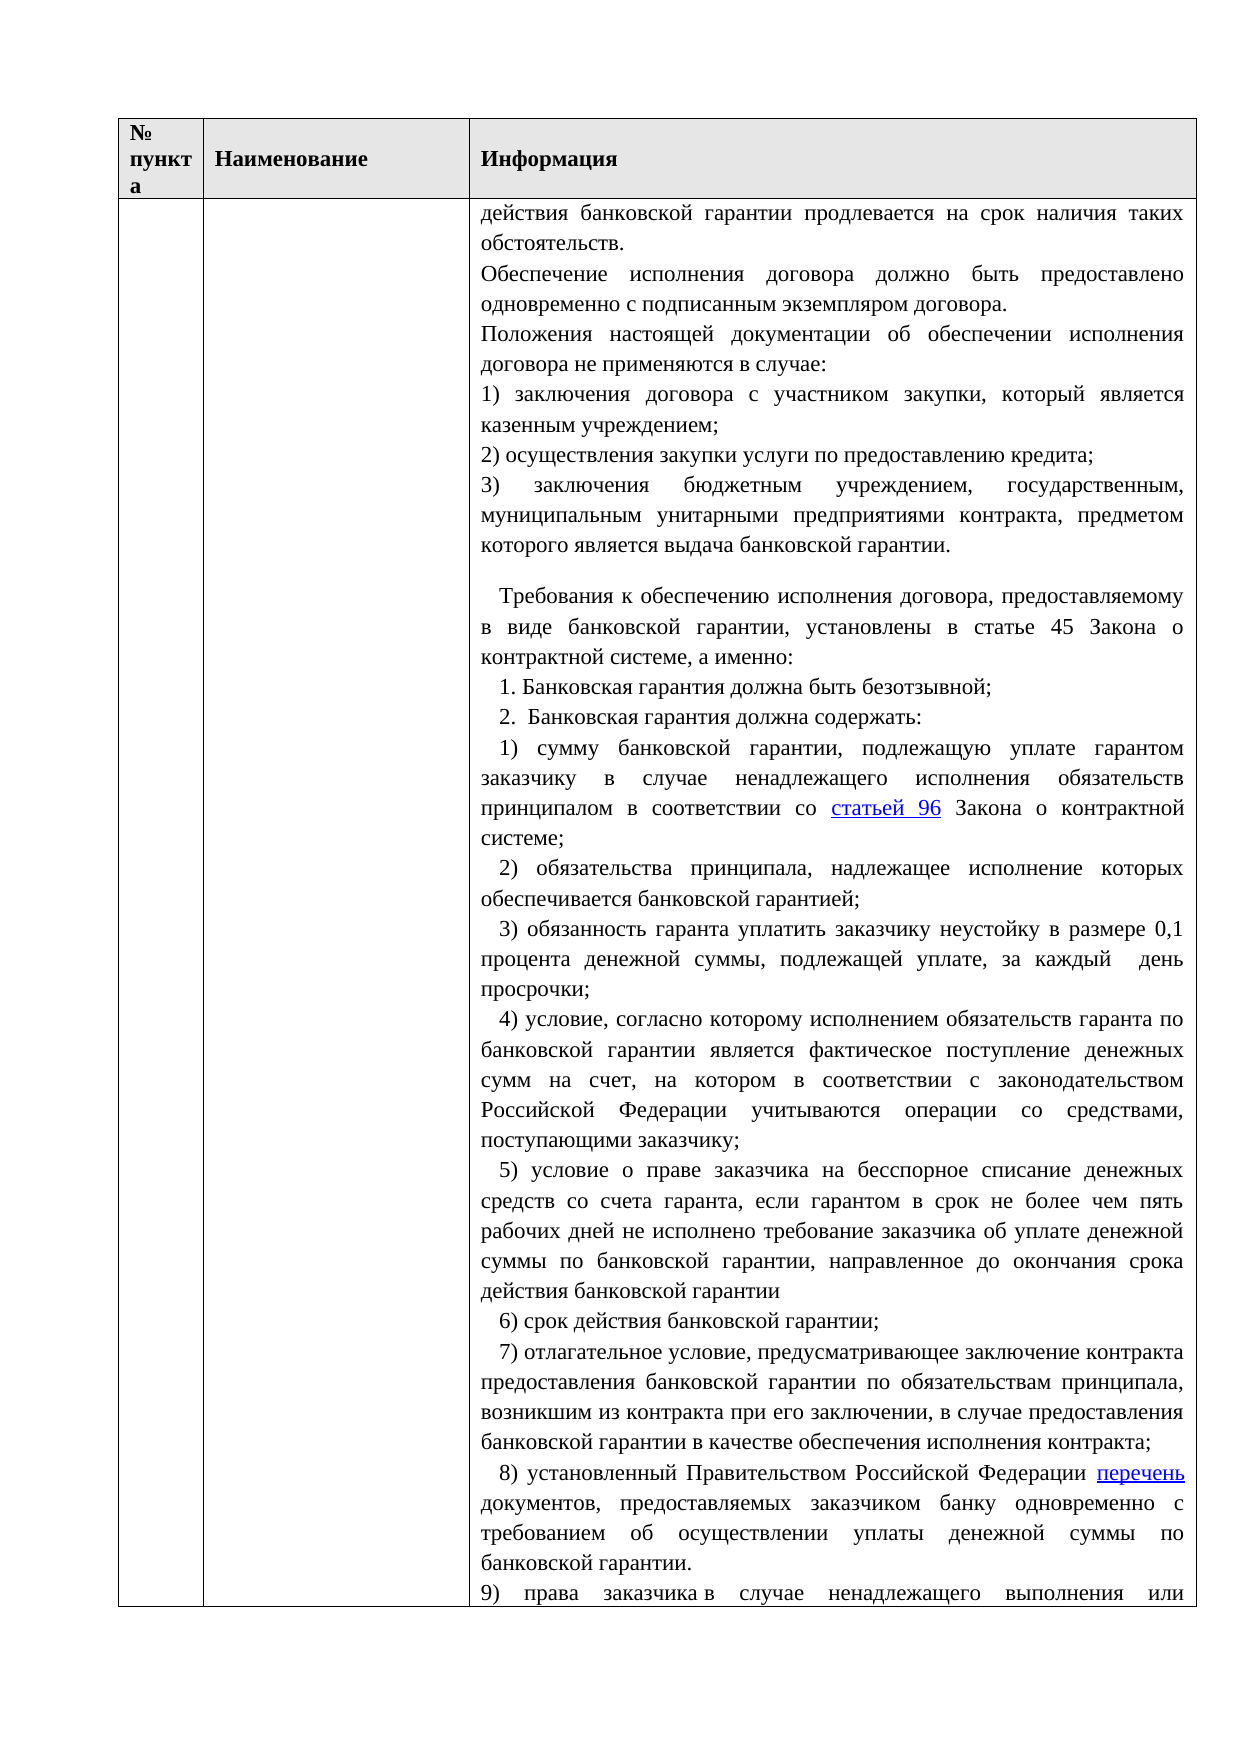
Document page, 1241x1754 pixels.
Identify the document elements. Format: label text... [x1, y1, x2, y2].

table_header Информация [470, 119, 1196, 198]
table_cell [204, 199, 469, 1606]
table_cell [119, 199, 203, 1606]
table_header Наименование [204, 119, 469, 198]
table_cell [470, 199, 1196, 1606]
table_header № пункта [119, 119, 203, 198]
